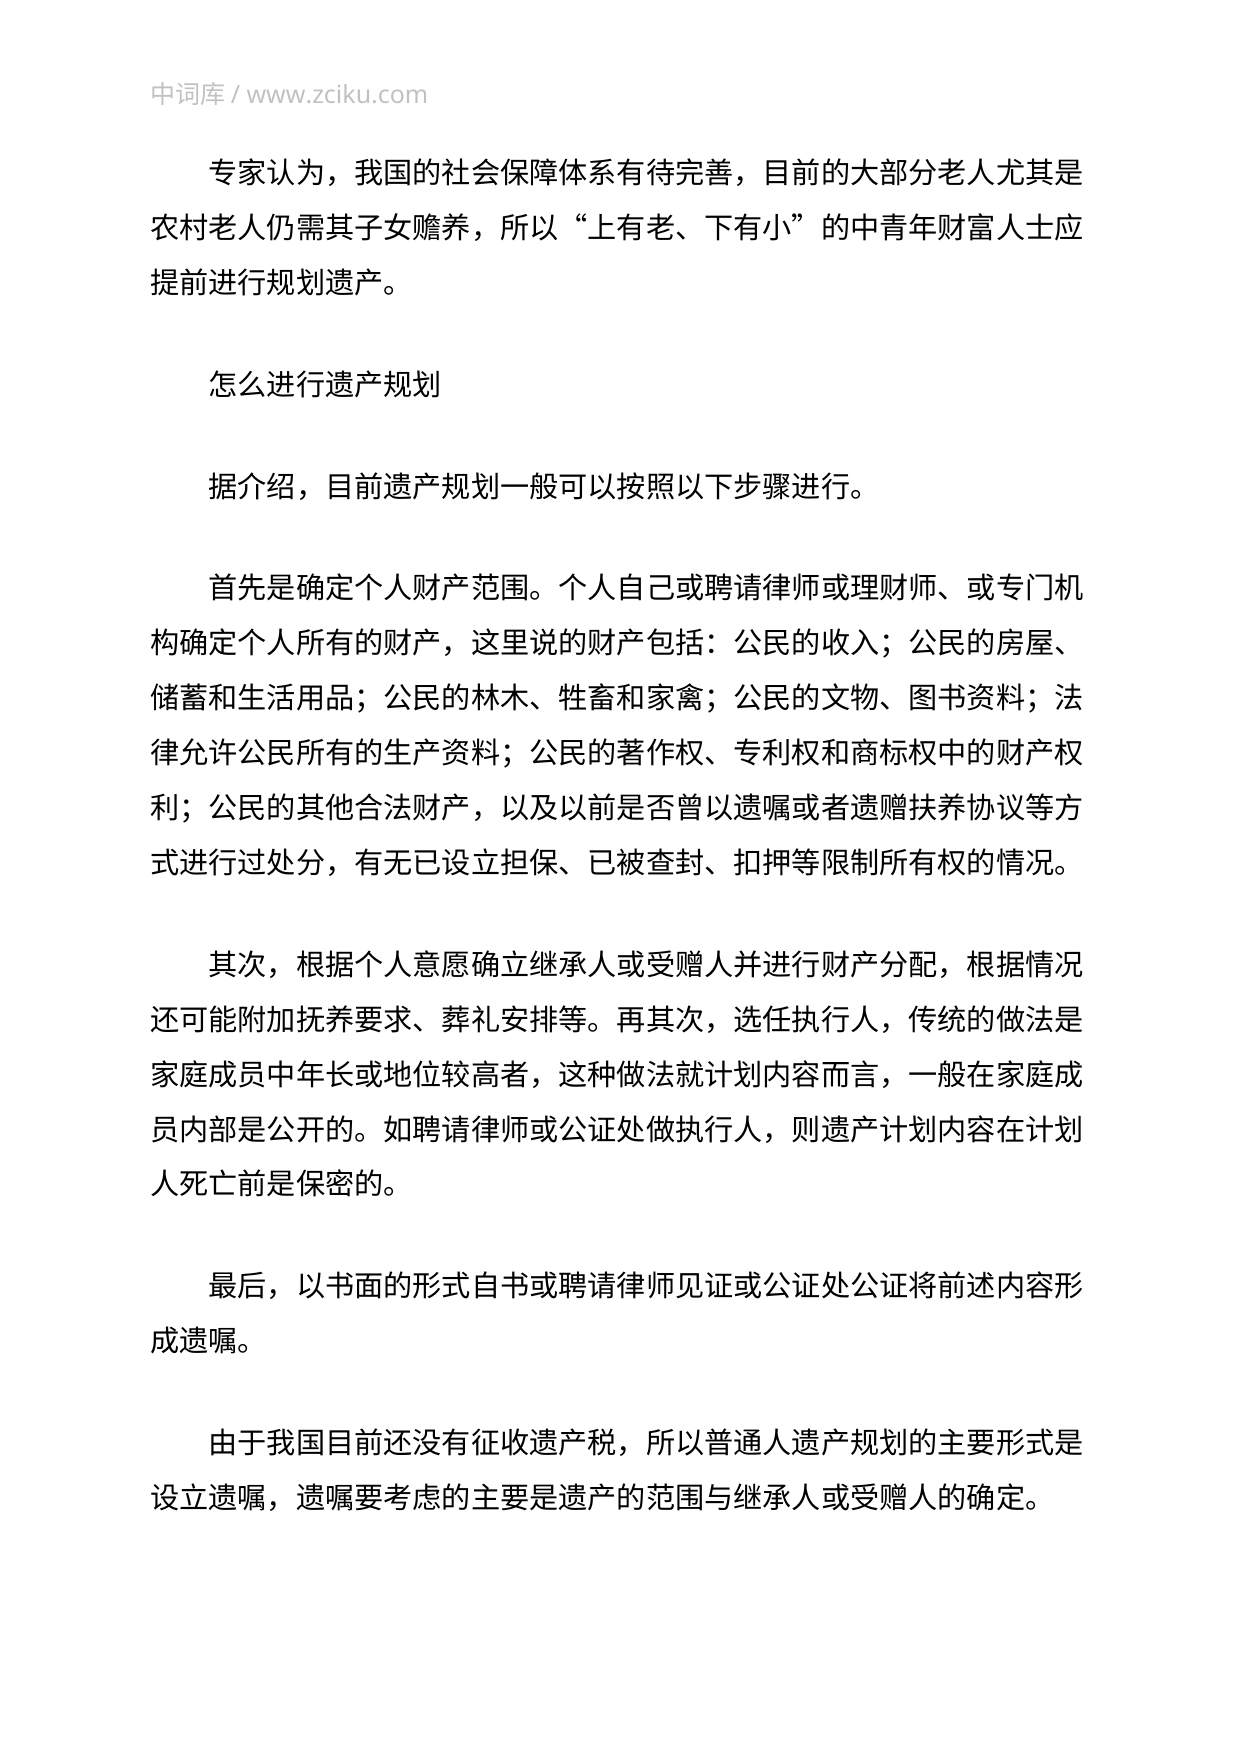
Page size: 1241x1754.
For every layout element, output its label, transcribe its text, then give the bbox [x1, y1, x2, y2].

text 首先是确定个人财产范围。个人自己或聘请律师或理财师、或专门机构确定个人所有的财产，这里说的财产包括：公民的收入；公民的房屋、储蓄和生活用品；公民的林木、牲畜和家禽；公民的文物、图书资料；法律允许公民所有的生产资料；公民的著作权、专利权和商标权中的财产权利；公民的其他合法财产，以及以前是否曾以遗嘱或者遗赠扶养协议等方式进行过处分，有无已设立担保、已被查封、扣押等限制所有权的情况。 [150, 565, 1090, 882]
text 专家认为，我国的社会保障体系有待完善，目前的大部分老人尤其是农村老人仍需其子女赡养，所以“上有老、下有小”的中青年财富人士应提前进行规划遗产。 [150, 150, 1090, 302]
text 最后，以书面的形式自书或聘请律师见证或公证处公证将前述内容形成遗嘱。 [150, 1263, 1090, 1360]
text 由于我国目前还没有征收遗产税，所以普通人遗产规划的主要形式是设立遗嘱，遗嘱要考虑的主要是遗产的范围与继承人或受赠人的确定。 [150, 1419, 1090, 1517]
text 怎么进行遗产规划 [150, 362, 1090, 404]
text 其次，根据个人意愿确立继承人或受赠人并进行财产分配，根据情况还可能附加抚养要求、葬礼安排等。再其次，选任执行人，传统的做法是家庭成员中年长或地位较高者，这种做法就计划内容而言，一般在家庭成员内部是公开的。如聘请律师或公证处做执行人，则遗产计划内容在计划人死亡前是保密的。 [150, 941, 1090, 1203]
text 据介绍，目前遗产规划一般可以按照以下步骤进行。 [150, 463, 1090, 506]
